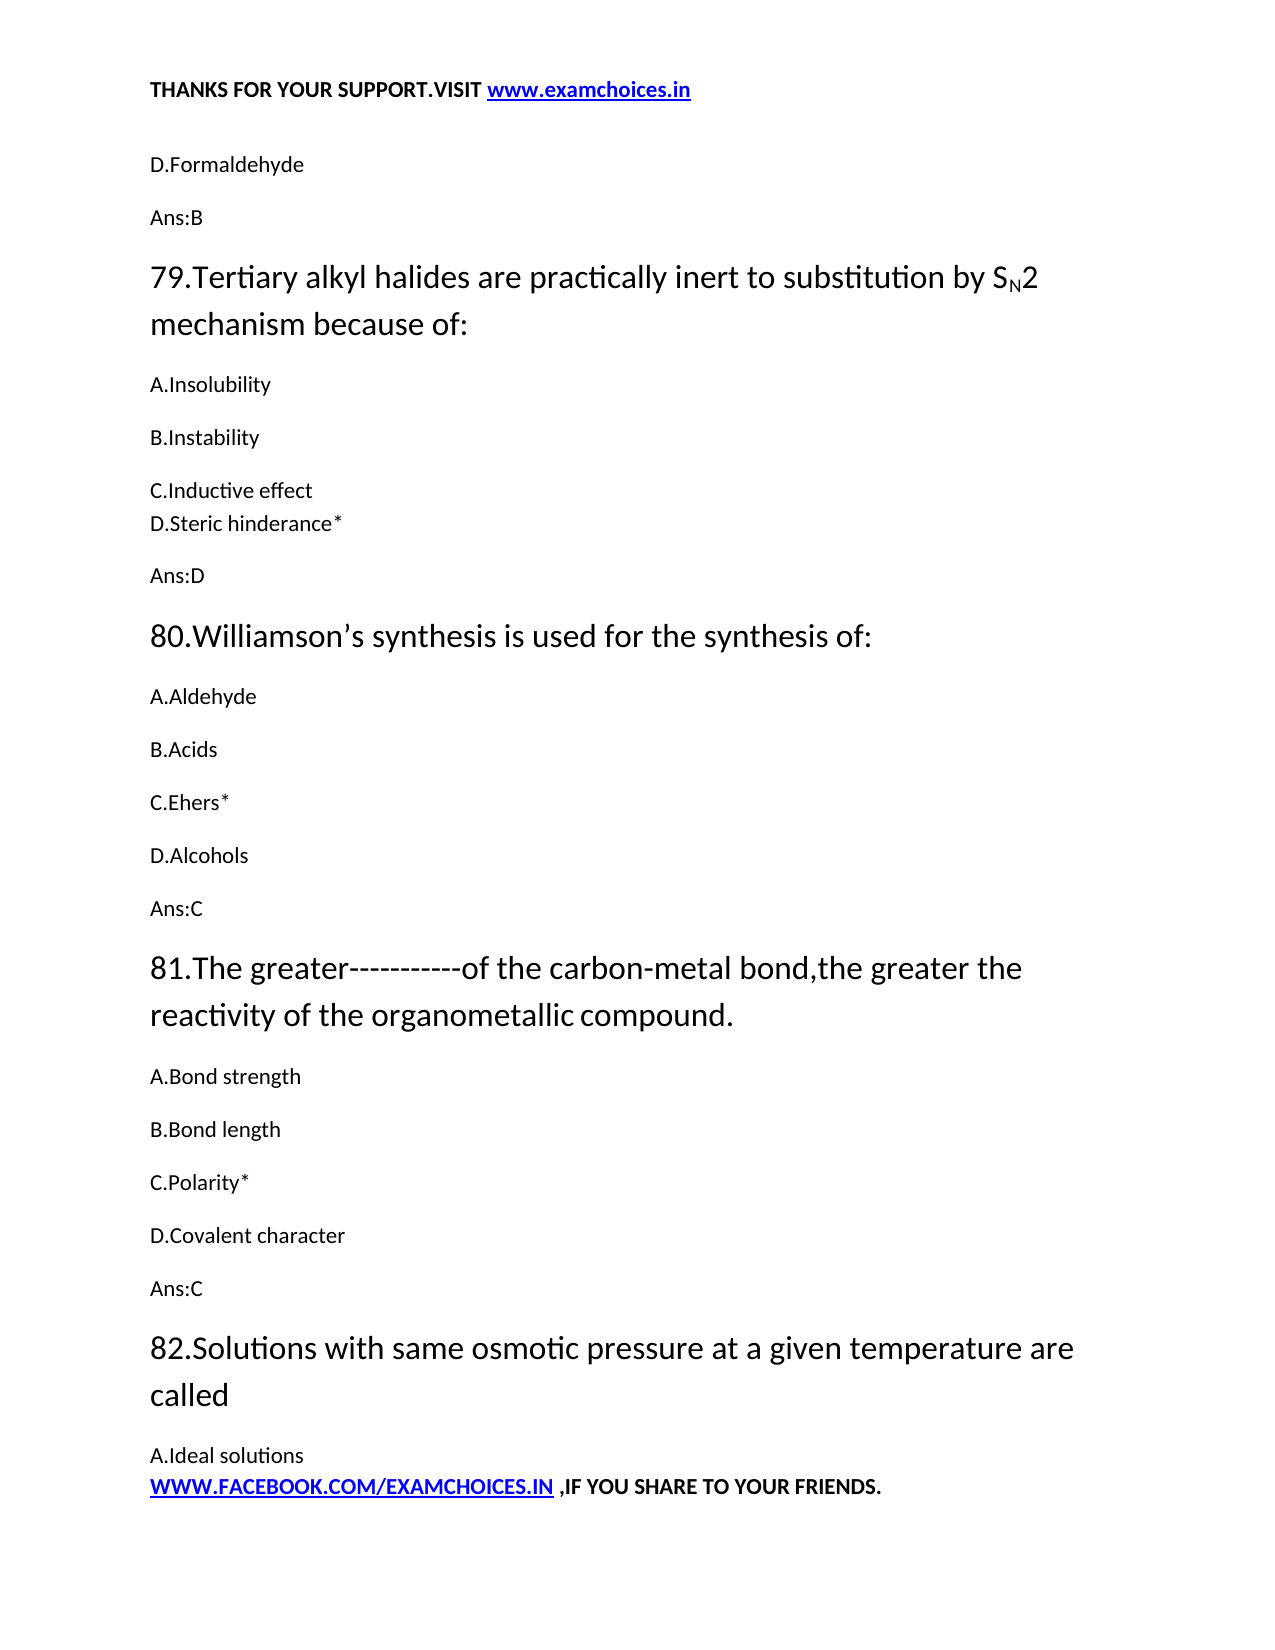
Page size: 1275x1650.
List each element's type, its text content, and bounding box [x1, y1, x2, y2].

text A.Ideal solutions [150, 1441, 1125, 1469]
text B.Instability [150, 423, 1125, 451]
text 81.The greater-----------of the carbon-metal bond,the greater the reactivity of the organometallic compound. [150, 947, 1125, 1035]
text A.Bond strength [150, 1062, 1125, 1090]
text C.Inductive effect D.Steric hinderance* [150, 476, 1125, 537]
text B.Acids [150, 735, 1125, 763]
text C.Polarity* [150, 1168, 1125, 1196]
text Ans:B [150, 203, 1125, 231]
text D.Alcohols [150, 841, 1125, 869]
text Ans:D [150, 562, 1125, 590]
text Ans:C [150, 1274, 1125, 1302]
text Ans:C [150, 894, 1125, 922]
text D.Formaldehyde [150, 150, 1125, 178]
text C.Ehers* [150, 788, 1125, 816]
text A.Insolubility [150, 370, 1125, 398]
text D.Covalent character [150, 1221, 1125, 1249]
text 79.Tertiary alkyl halides are practically inert to substitution by SN2 mechanism because of: [150, 256, 1125, 343]
text 82.Solutions with same osmotic pressure at a given temperature are called [150, 1327, 1125, 1414]
text A.Aldehyde [150, 682, 1125, 710]
text B.Bond length [150, 1115, 1125, 1143]
text 80.Williamson’s synthesis is used for the synthesis of: [150, 615, 1125, 655]
